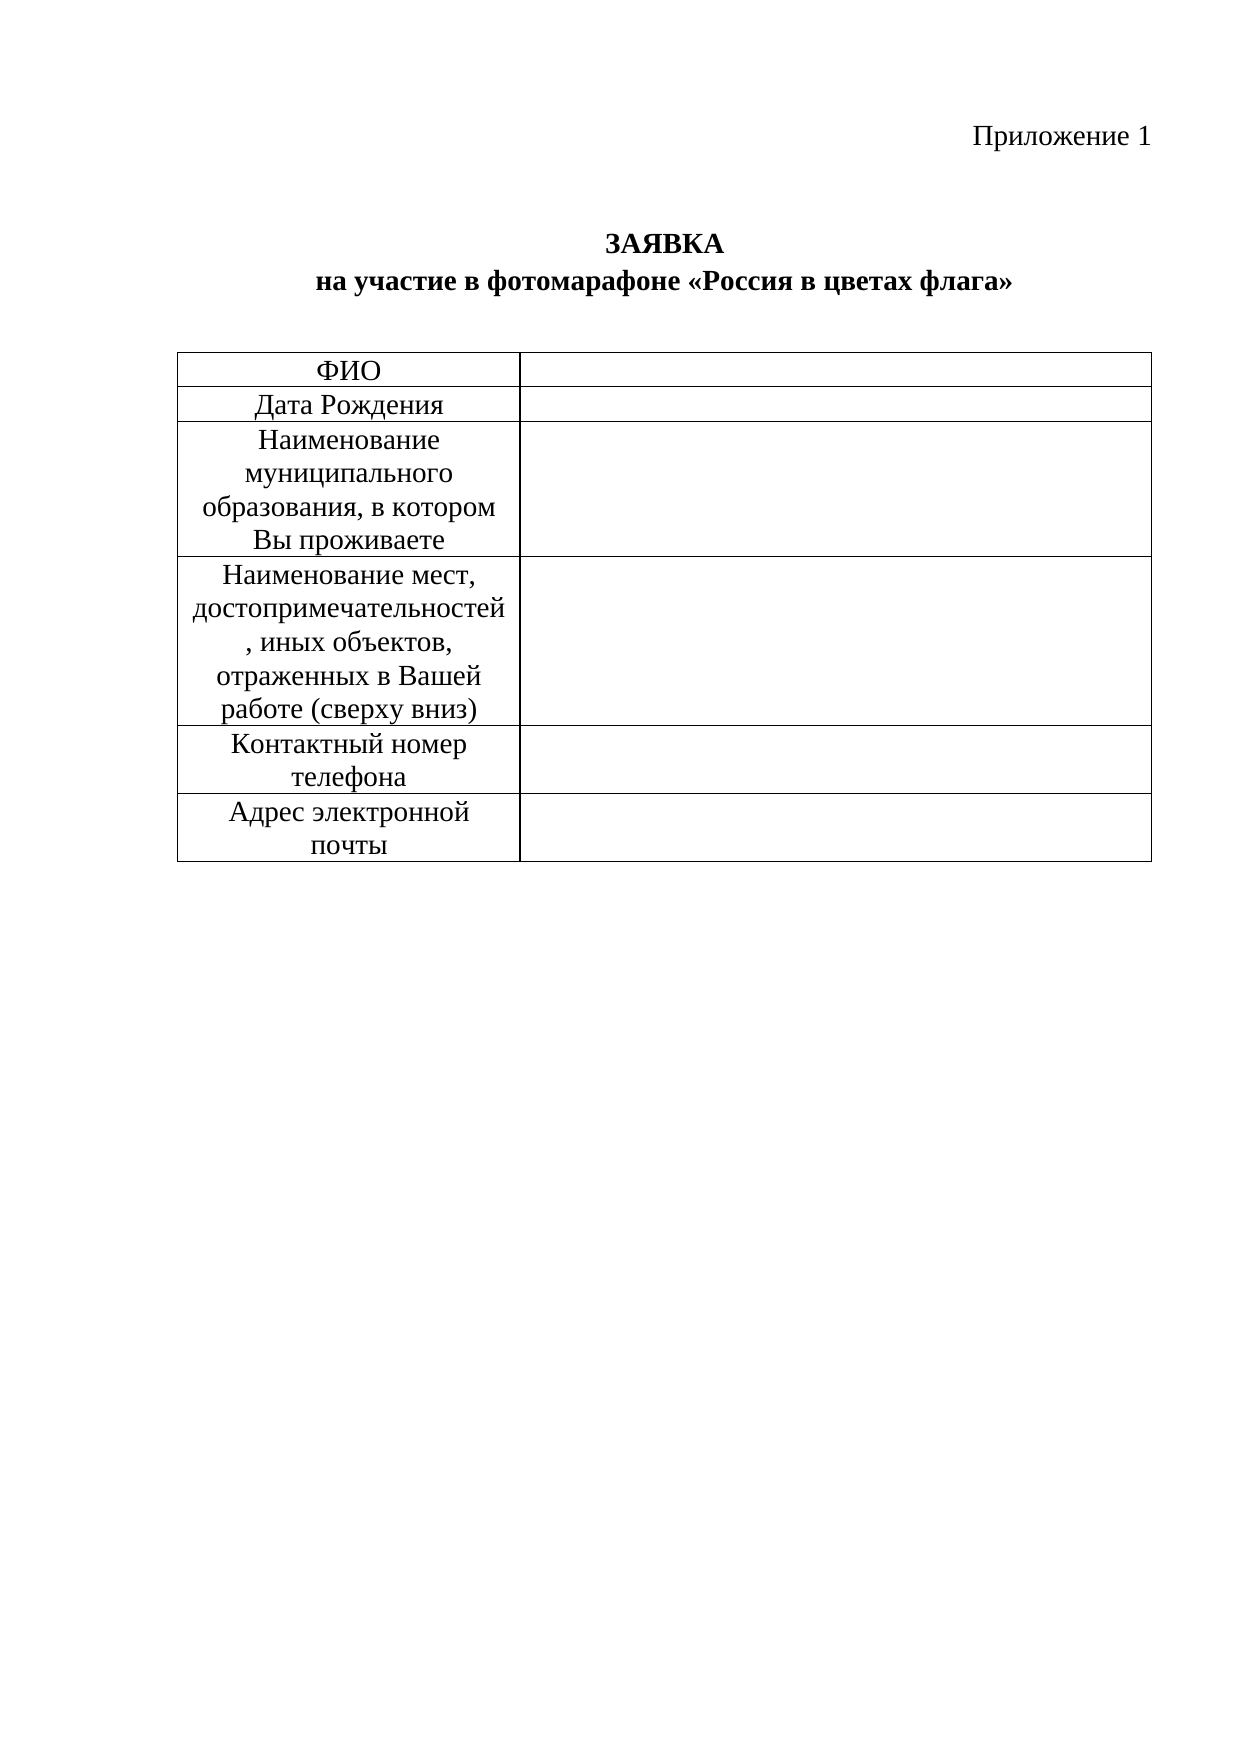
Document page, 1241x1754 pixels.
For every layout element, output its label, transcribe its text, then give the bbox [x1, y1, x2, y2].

table_cell Адрес электронной почты [178, 794, 519, 861]
text Приложение 1 [177, 118, 1152, 152]
table_cell [521, 726, 1151, 793]
table_cell [521, 387, 1151, 421]
table_header ФИО [178, 353, 519, 386]
table_cell Контактный номер телефона [178, 726, 519, 793]
table_cell [521, 794, 1151, 861]
text на участие в фотомарафоне «Россия в цветах флага» [177, 263, 1152, 296]
text ЗАЯВКА [177, 227, 1152, 260]
table_cell Наименование мест, достопримечательностей, иных объектов, отраженных в Вашей работе (сверху вниз) [178, 557, 519, 725]
table_cell Наименование муниципального образования, в котором Вы проживаете [178, 422, 519, 556]
table_cell [521, 557, 1151, 725]
table_cell Дата Рождения [178, 387, 519, 421]
table_header [521, 353, 1151, 386]
table_cell [521, 422, 1151, 556]
